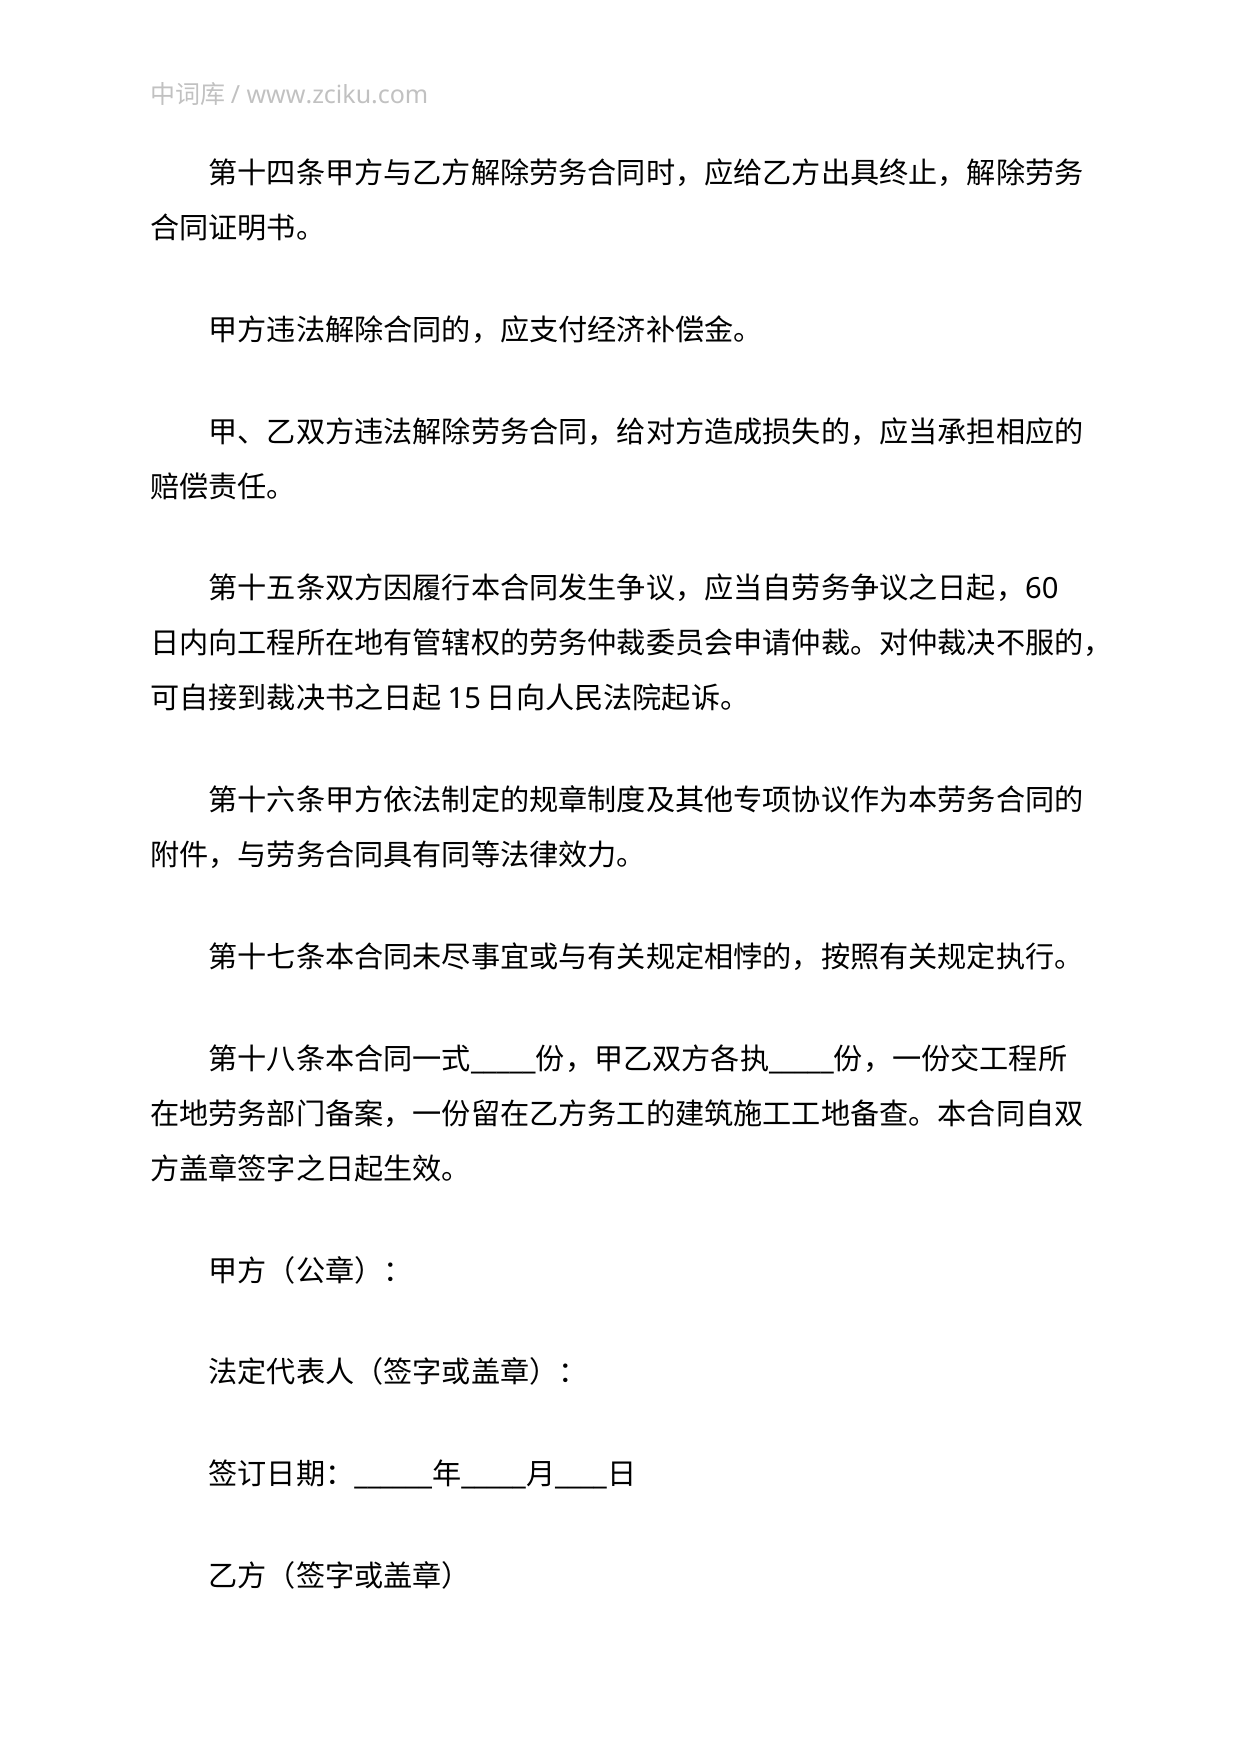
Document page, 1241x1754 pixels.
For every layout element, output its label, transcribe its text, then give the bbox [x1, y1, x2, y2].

text 甲方违法解除合同的，应支付经济补偿金。 [150, 307, 1090, 349]
text 第十五条双方因履行本合同发生争议，应当自劳务争议之日起，60日内向工程所在地有管辖权的劳务仲裁委员会申请仲裁。对仲裁决不服的，可自接到裁决书之日起15日向人民法院起诉。 [150, 565, 1090, 717]
text 第十四条甲方与乙方解除劳务合同时，应给乙方出具终止，解除劳务合同证明书。 [150, 150, 1090, 247]
text 甲方（公章）： [150, 1247, 1090, 1289]
text 第十七条本合同未尽事宜或与有关规定相悖的，按照有关规定执行。 [150, 934, 1090, 976]
text 甲、乙双方违法解除劳务合同，给对方造成损失的，应当承担相应的赔偿责任。 [150, 408, 1090, 506]
text 签订日期：______年_____月____日 [150, 1451, 1090, 1493]
text 第十八条本合同一式_____份，甲乙双方各执_____份，一份交工程所在地劳务部门备案，一份留在乙方务工的建筑施工工地备查。本合同自双方盖章签字之日起生效。 [150, 1035, 1090, 1188]
text 第十六条甲方依法制定的规章制度及其他专项协议作为本劳务合同的附件，与劳务合同具有同等法律效力。 [150, 777, 1090, 874]
text 乙方（签字或盖章） [150, 1553, 1090, 1595]
text 法定代表人（签字或盖章）： [150, 1349, 1090, 1391]
